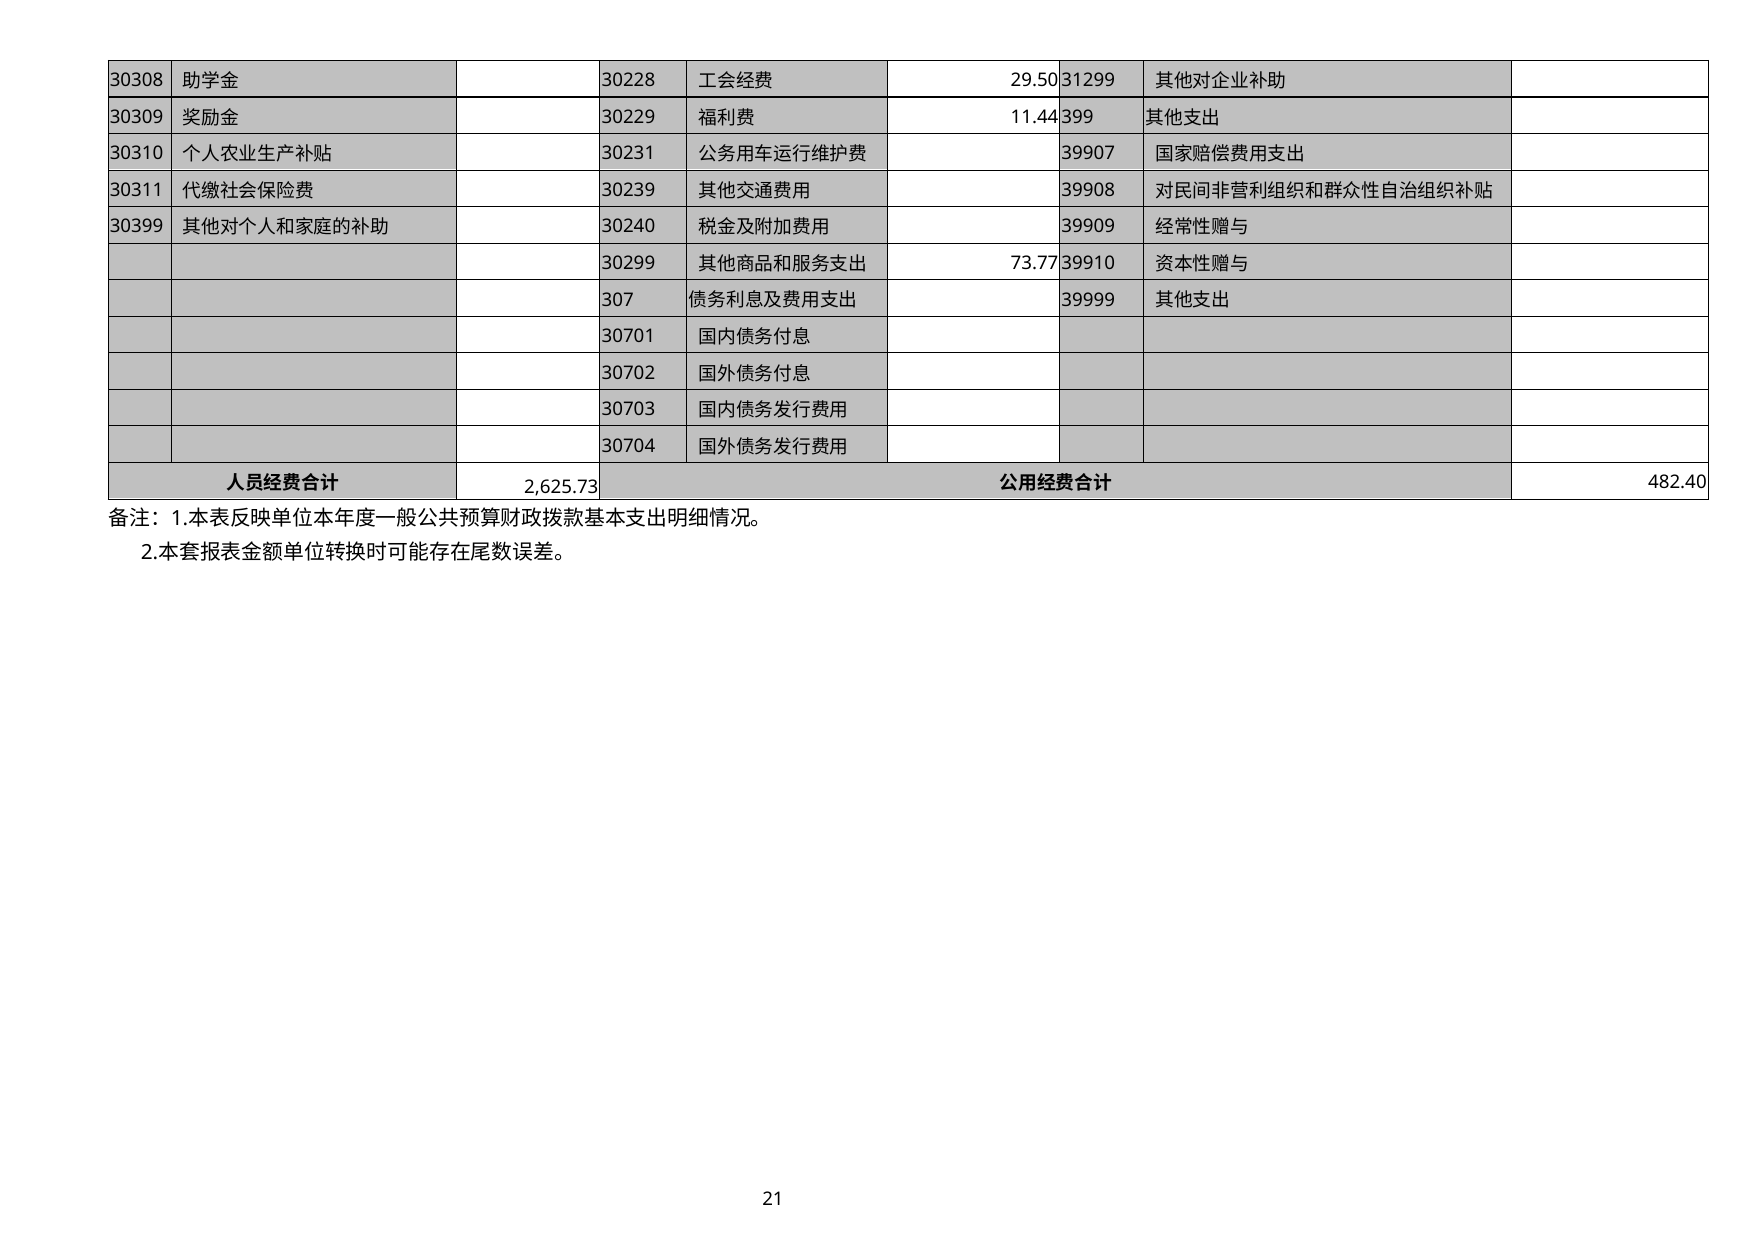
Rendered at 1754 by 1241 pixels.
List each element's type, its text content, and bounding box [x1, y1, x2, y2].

table_cell 31299 [1060, 61, 1143, 96]
table_cell 73.77 [888, 244, 1059, 279]
table_cell 30702 [600, 353, 686, 389]
table_cell 30239 [600, 171, 686, 206]
table_cell [457, 426, 599, 462]
table_cell 39910 [1060, 244, 1143, 279]
table_cell 30703 [600, 390, 686, 425]
table_cell [172, 244, 456, 279]
table_cell [1512, 171, 1708, 206]
table_cell 30704 [600, 426, 686, 462]
table_cell [1144, 390, 1511, 425]
table_cell [457, 317, 599, 352]
table_cell 30701 [600, 317, 686, 352]
table_cell 其他商品和服务支出 [687, 244, 887, 279]
table_cell [888, 207, 1059, 243]
table_cell 资本性赠与 [1144, 244, 1511, 279]
table_cell 29.50 [888, 61, 1059, 96]
table_cell 30309 [109, 98, 171, 133]
table_cell 代缴社会保险费 [172, 171, 456, 206]
table_cell 11.44 [888, 98, 1059, 133]
table_cell [109, 353, 171, 389]
table_cell [457, 61, 599, 96]
table_cell [888, 390, 1059, 425]
table_cell [1060, 426, 1143, 462]
table_cell 39999 [1060, 280, 1143, 316]
table_cell 30311 [109, 171, 171, 206]
table_cell 对民间非营利组织和群众性自治组织补贴 [1144, 171, 1511, 206]
text 备注：1.本表反映单位本年度一般公共预算财政拨款基本支出明细情况。 2.本套报表金额单位转换时可能存在尾数误差。 [108, 500, 1707, 669]
table_cell [1512, 280, 1708, 316]
table_cell [1512, 134, 1708, 169]
table_cell [172, 390, 456, 425]
table_cell 30240 [600, 207, 686, 243]
table_cell [457, 353, 599, 389]
table_cell 公用经费合计 [600, 463, 1511, 498]
table_cell [109, 426, 171, 462]
table_cell 经常性赠与 [1144, 207, 1511, 243]
table_cell [1144, 426, 1511, 462]
table_cell 公务用车运行维护费 [687, 134, 887, 169]
table_cell [888, 353, 1059, 389]
table_cell [1060, 353, 1143, 389]
table_cell [1512, 98, 1708, 133]
table_cell 国外债务发行费用 [687, 426, 887, 462]
table_cell [457, 98, 599, 133]
table_cell 其他支出 [1144, 280, 1511, 316]
table_cell [109, 244, 171, 279]
table_cell [109, 317, 171, 352]
table_cell 399 [1060, 98, 1143, 133]
table_cell 国家赔偿费用支出 [1144, 134, 1511, 169]
table_cell 30399 [109, 207, 171, 243]
table_cell [109, 390, 171, 425]
table_cell [1512, 207, 1708, 243]
table_cell [1144, 353, 1511, 389]
table_cell 30228 [600, 61, 686, 96]
table_cell 国外债务付息 [687, 353, 887, 389]
table_cell 其他对个人和家庭的补助 [172, 207, 456, 243]
table_cell 30308 [109, 61, 171, 96]
table_cell [172, 280, 456, 316]
table_cell 个人农业生产补贴 [172, 134, 456, 169]
table_cell 39909 [1060, 207, 1143, 243]
table_cell 30299 [600, 244, 686, 279]
table_cell [457, 390, 599, 425]
table_cell 国内债务发行费用 [687, 390, 887, 425]
table_cell [1512, 317, 1708, 352]
table_cell 2,625.73 [457, 463, 599, 498]
table_cell 工会经费 [687, 61, 887, 96]
table_cell 助学金 [172, 61, 456, 96]
table_cell [1512, 353, 1708, 389]
table_cell 国内债务付息 [687, 317, 887, 352]
table_cell 福利费 [687, 98, 887, 133]
table_cell [1060, 390, 1143, 425]
table_cell [888, 426, 1059, 462]
table_cell 30229 [600, 98, 686, 133]
table_cell [172, 353, 456, 389]
table_cell [1060, 317, 1143, 352]
table_cell [888, 280, 1059, 316]
table_cell 人员经费合计 [109, 463, 456, 498]
table_cell 39908 [1060, 171, 1143, 206]
table_cell 482.40 [1512, 463, 1708, 498]
table_cell [457, 134, 599, 169]
table_cell [457, 244, 599, 279]
table_cell [1512, 244, 1708, 279]
table_cell [457, 280, 599, 316]
table_cell [109, 280, 171, 316]
table_cell [1512, 426, 1708, 462]
table_cell [172, 426, 456, 462]
table_cell 307 [600, 280, 686, 316]
table_cell [457, 207, 599, 243]
table_cell [1144, 317, 1511, 352]
table_cell 39907 [1060, 134, 1143, 169]
table_cell 债务利息及费用支出 [687, 280, 887, 316]
table_cell [457, 171, 599, 206]
table_cell [1512, 390, 1708, 425]
table_cell 30231 [600, 134, 686, 169]
table_cell 其他支出 [1144, 98, 1511, 133]
table_cell [1512, 61, 1708, 96]
table_cell 30310 [109, 134, 171, 169]
table_cell 税金及附加费用 [687, 207, 887, 243]
table_cell [888, 171, 1059, 206]
table_cell 奖励金 [172, 98, 456, 133]
table_cell 其他对企业补助 [1144, 61, 1511, 96]
table_cell [172, 317, 456, 352]
table_cell [888, 134, 1059, 169]
table_cell 其他交通费用 [687, 171, 887, 206]
table_cell [888, 317, 1059, 352]
